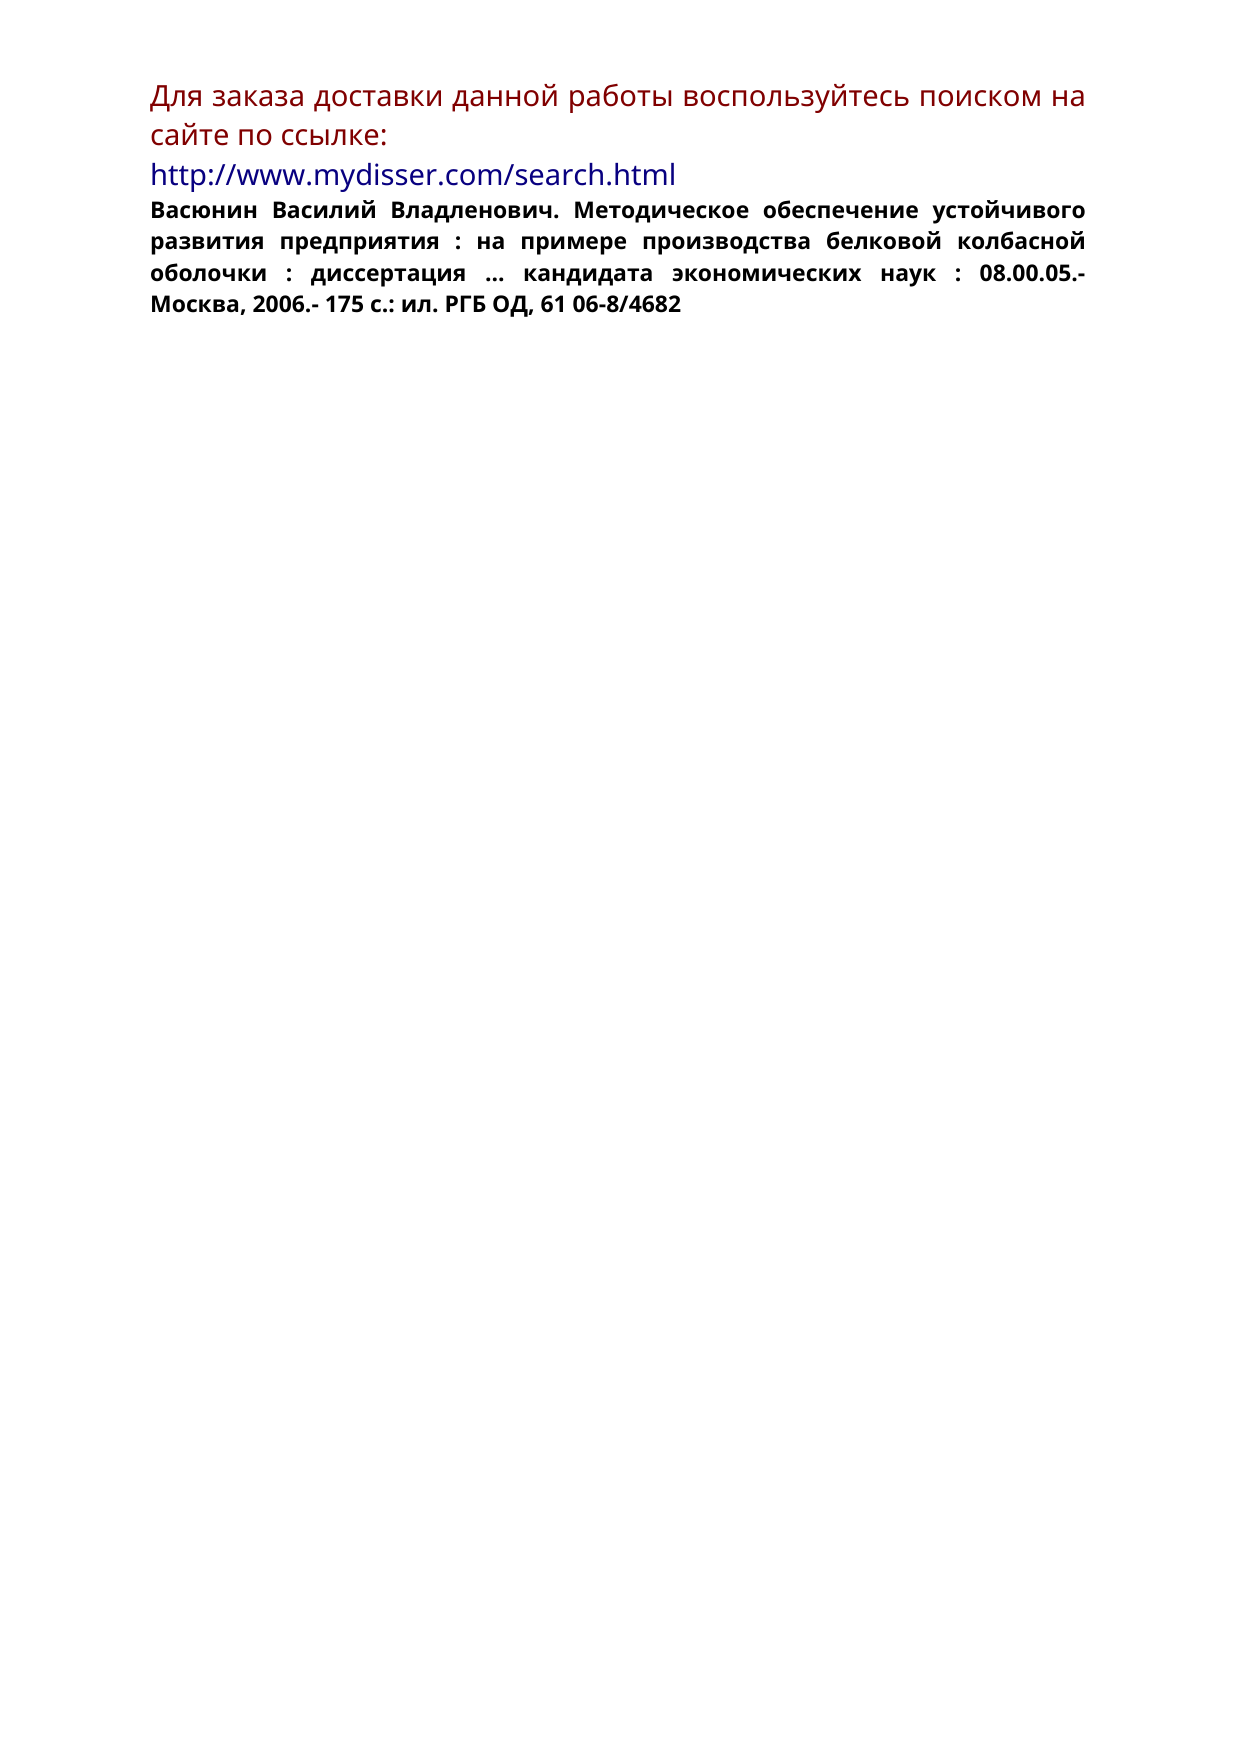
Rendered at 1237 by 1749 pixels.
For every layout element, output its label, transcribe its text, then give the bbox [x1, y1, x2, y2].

text Васюнин Василий Владленович. Методическое обеспечение устойчивого развития предприятия : на примере производства белковой колбасной оболочки : диссертация ... кандидата экономических наук : 08.00.05.- Москва, 2006.- 175 с.: ил. РГБ ОД, 61 06-8/4682 [150, 194, 1086, 319]
